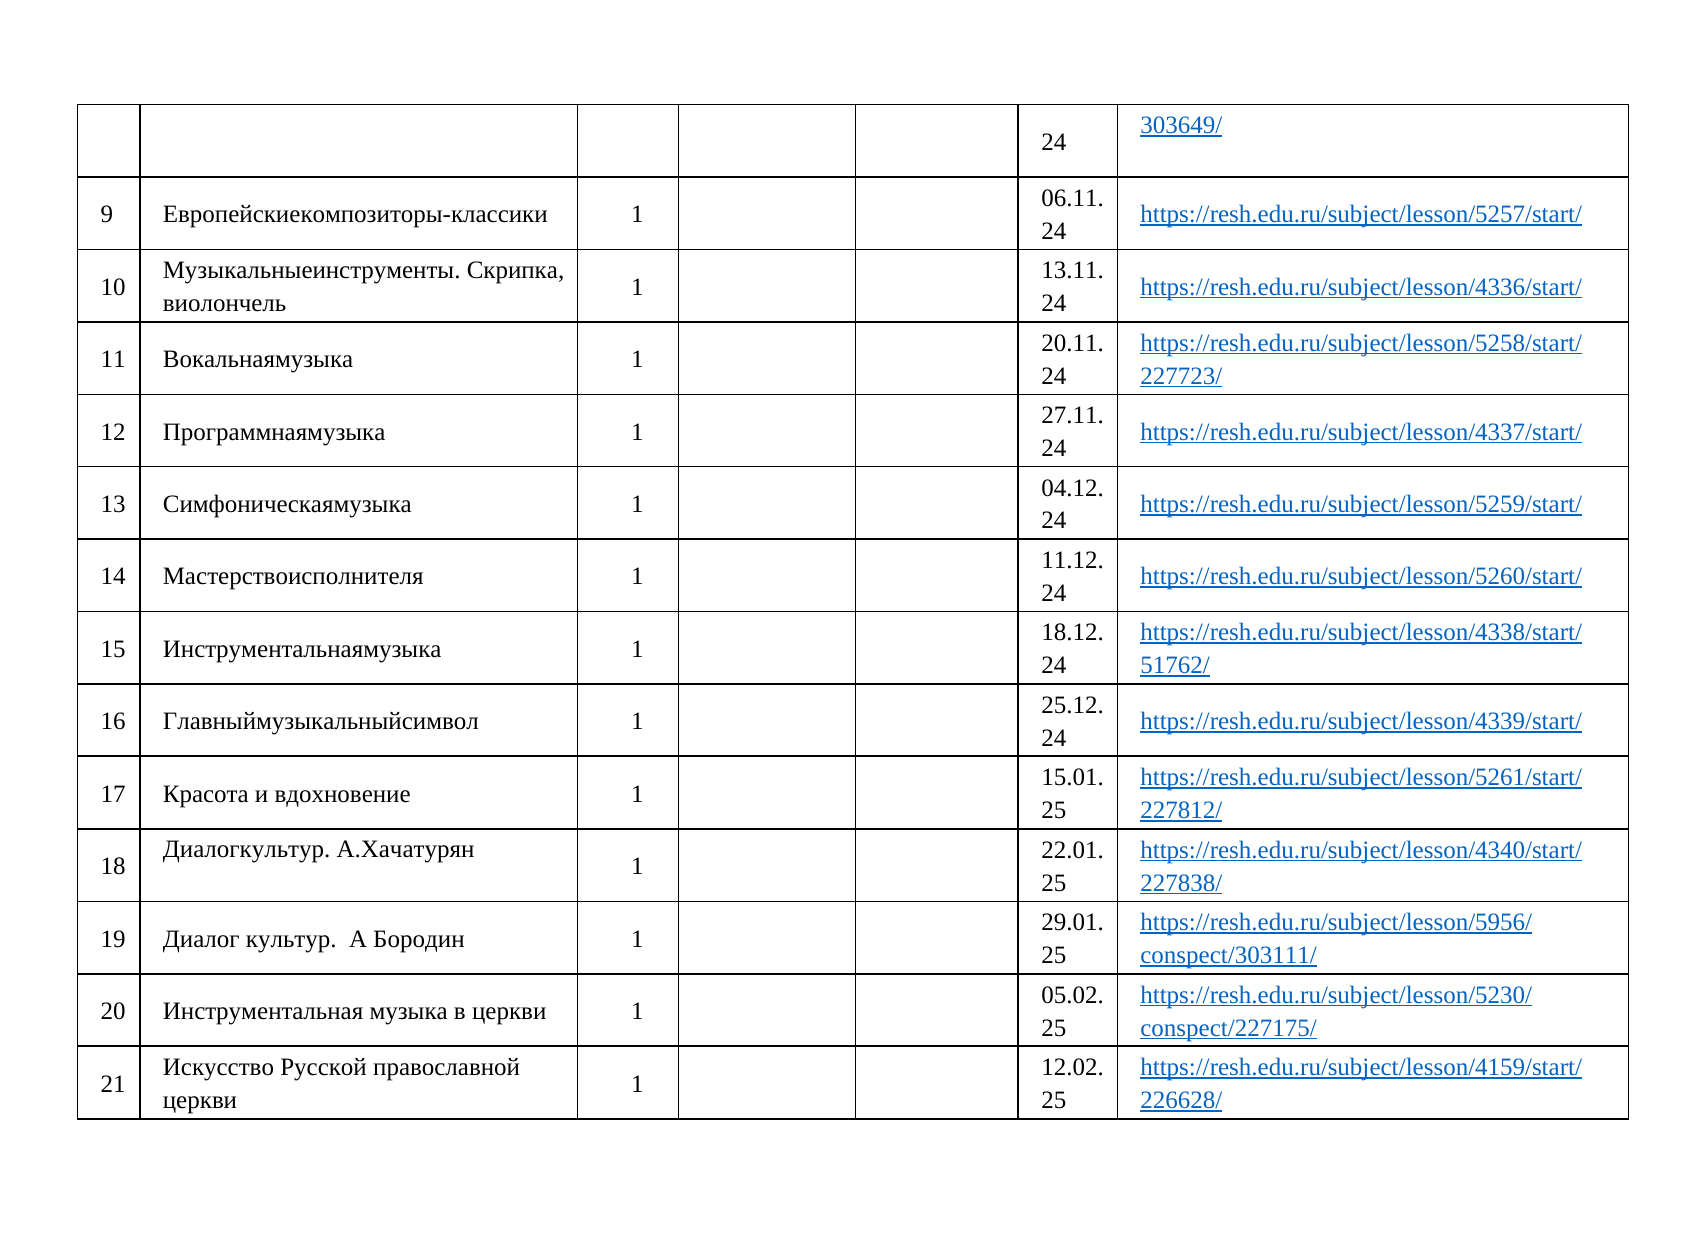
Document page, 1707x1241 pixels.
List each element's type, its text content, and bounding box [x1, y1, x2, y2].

table_cell 18 [78, 830, 139, 901]
table_cell Главныймузыкальныйсимвол [141, 685, 577, 755]
table_cell 1 [578, 612, 678, 683]
table_cell Искусство Русской православной церкви [141, 1047, 577, 1118]
table_cell 9 [78, 178, 139, 249]
table_cell 23.10.24 [1019, 105, 1117, 176]
table_cell Симфоническаямузыка [141, 467, 577, 538]
table_cell 21 [78, 1047, 139, 1118]
table_cell [856, 178, 1017, 249]
table_cell 05.02.25 [1019, 975, 1117, 1045]
table_cell Диалог культур. А Бородин [141, 902, 577, 973]
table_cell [1118, 105, 1628, 176]
table_cell [856, 540, 1017, 611]
table_cell Программнаямузыка [141, 395, 577, 466]
table_cell 1 [578, 757, 678, 828]
table_cell https://resh.edu.ru/subject/lesson/4336/start/ [1118, 250, 1628, 321]
table_cell [856, 250, 1017, 321]
table_cell [679, 612, 855, 683]
table_cell [679, 757, 855, 828]
table_cell https://resh.edu.ru/subject/lesson/5260/start/ [1118, 540, 1628, 611]
table_cell https://resh.edu.ru/subject/lesson/4337/start/ [1118, 395, 1628, 466]
table_cell Мастерствоисполнителя [141, 540, 577, 611]
table_cell [856, 757, 1017, 828]
table_cell [679, 975, 855, 1045]
table_cell 22.01.25 [1019, 830, 1117, 901]
table_cell 16 [78, 685, 139, 755]
table_cell 1 [578, 178, 678, 249]
table_cell [856, 975, 1017, 1045]
table_cell [679, 323, 855, 393]
table_cell [679, 685, 855, 755]
table_cell [679, 178, 855, 249]
table_cell https://resh.edu.ru/subject/lesson/4340/start/227838/ [1118, 830, 1628, 901]
table_cell 13.11.24 [1019, 250, 1117, 321]
table_cell 1 [578, 902, 678, 973]
table_cell 18.12.24 [1019, 612, 1117, 683]
table_cell [856, 467, 1017, 538]
table_cell [679, 902, 855, 973]
table_cell https://resh.edu.ru/subject/lesson/5230/conspect/227175/ [1118, 975, 1628, 1045]
table_cell 11.12.24 [1019, 540, 1117, 611]
table_cell [856, 395, 1017, 466]
table_cell https://resh.edu.ru/subject/lesson/5261/start/227812/ [1118, 757, 1628, 828]
table_cell [679, 467, 855, 538]
table_cell 1 [578, 105, 678, 176]
table_cell [856, 1047, 1017, 1118]
table_cell Вокальнаямузыка [141, 323, 577, 393]
table_cell https://resh.edu.ru/subject/lesson/4338/start/51762/ [1118, 612, 1628, 683]
table_cell [679, 395, 855, 466]
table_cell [141, 105, 577, 176]
table_cell 12.02.25 [1019, 1047, 1117, 1118]
table_cell [679, 540, 855, 611]
table_cell https://resh.edu.ru/subject/lesson/4159/start/226628/ [1118, 1047, 1628, 1118]
table_cell [856, 902, 1017, 973]
table_cell https://resh.edu.ru/subject/lesson/5259/start/ [1118, 467, 1628, 538]
table_cell 12 [78, 395, 139, 466]
table_cell 27.11.24 [1019, 395, 1117, 466]
table_cell Инструментальная музыка в церкви [141, 975, 577, 1045]
table_cell [856, 612, 1017, 683]
table_cell Европейскиекомпозиторы-классики [141, 178, 577, 249]
table_cell 29.01.25 [1019, 902, 1117, 973]
table_cell [856, 323, 1017, 393]
table_cell [856, 830, 1017, 901]
table_cell 13 [78, 467, 139, 538]
table_cell 04.12.24 [1019, 467, 1117, 538]
table_cell https://resh.edu.ru/subject/lesson/4339/start/ [1118, 685, 1628, 755]
table_cell 8 [78, 105, 139, 176]
table_cell 14 [78, 540, 139, 611]
table_cell [679, 1047, 855, 1118]
table_cell 1 [578, 467, 678, 538]
table_cell [856, 105, 1017, 176]
table_cell 1 [578, 975, 678, 1045]
table_cell [856, 685, 1017, 755]
table_cell 15 [78, 612, 139, 683]
table_cell https://resh.edu.ru/subject/lesson/5258/start/227723/ [1118, 323, 1628, 393]
table_cell 17 [78, 757, 139, 828]
table_cell 1 [578, 830, 678, 901]
table_cell Красота и вдохновение [141, 757, 577, 828]
table_cell [679, 830, 855, 901]
table_cell Музыкальныеинструменты. Скрипка, виолончель [141, 250, 577, 321]
table_cell Инструментальнаямузыка [141, 612, 577, 683]
table_cell 11 [78, 323, 139, 393]
table_cell 1 [578, 323, 678, 393]
table_cell 1 [578, 685, 678, 755]
table_cell Диалогкультур. А.Хачатурян [141, 830, 577, 901]
table_cell 1 [578, 250, 678, 321]
table_cell 10 [78, 250, 139, 321]
table_cell 25.12.24 [1019, 685, 1117, 755]
table_cell 15.01.25 [1019, 757, 1117, 828]
table_cell 20.11.24 [1019, 323, 1117, 393]
table_cell 20 [78, 975, 139, 1045]
table_cell 06.11.24 [1019, 178, 1117, 249]
table_cell 1 [578, 395, 678, 466]
table_cell 1 [578, 1047, 678, 1118]
table_cell https://resh.edu.ru/subject/lesson/5956/conspect/303111/ [1118, 902, 1628, 973]
table_cell 1 [578, 540, 678, 611]
table_cell [679, 105, 855, 176]
table_cell 19 [78, 902, 139, 973]
table_cell [679, 250, 855, 321]
table_cell https://resh.edu.ru/subject/lesson/5257/start/ [1118, 178, 1628, 249]
